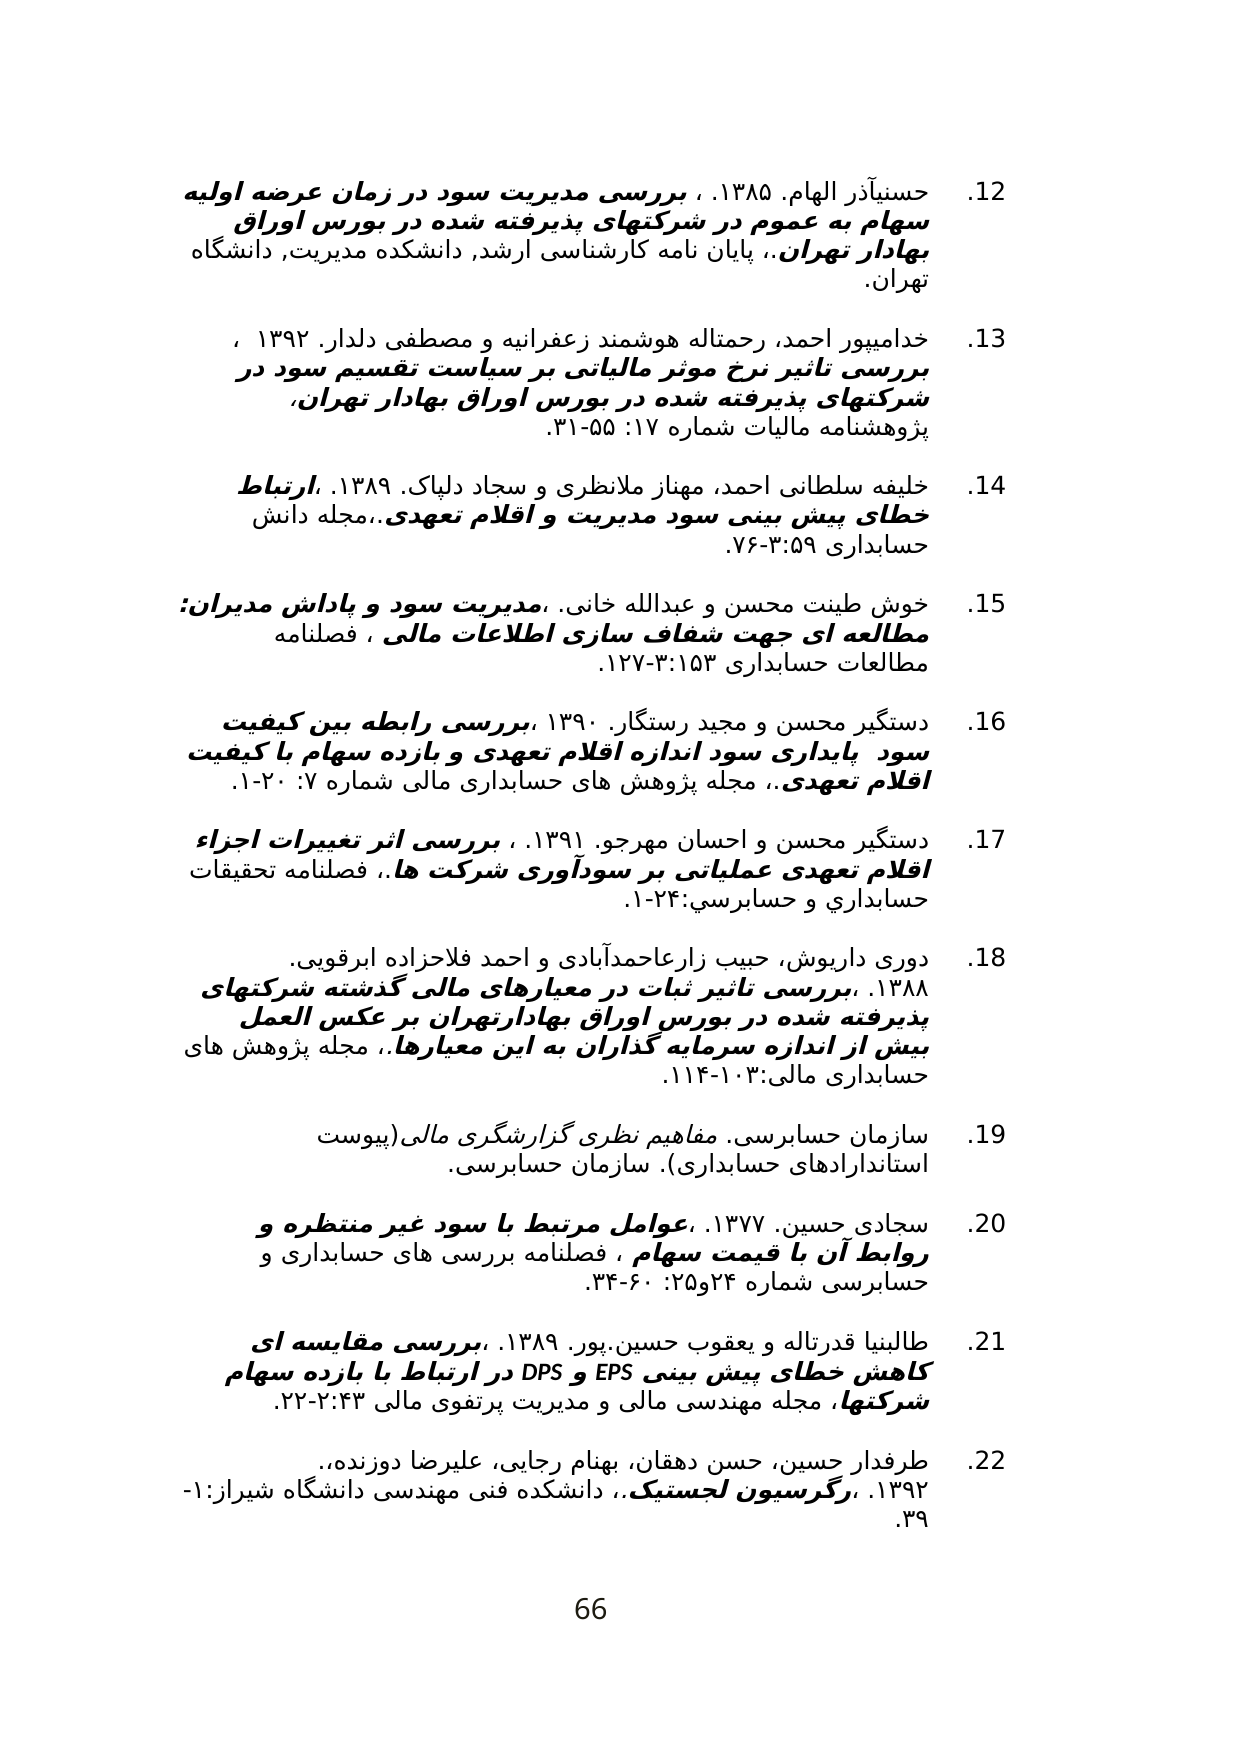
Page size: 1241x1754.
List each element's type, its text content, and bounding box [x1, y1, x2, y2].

list سازمان حسابرسی. مفاهیم نظری گزارشگری مالی(پیوست استاندارادهای حسابداری). سازمان حسابرسی. [177, 1120, 966, 1178]
list خلیفه سلطانی احمد، مهناز ملانظری و سجاد دلپاک. ۱۳۸۹. ،ارتباط خطای پیش بینی سود مدیریت و اقلام تعهدی.،مجله دانش حسابداری ۳:۵۹-۷۶. [177, 472, 966, 559]
list خدامیپور احمد، رحمتاله هوشمند زعفرانیه و مصطفی دلدار. ۱۳۹۲ ، بررسی تاثیر نرخ موثر مالیاتی بر سیاست تقسیم سود در شرکتهای پذیرفته شده در بورس اوراق بهادار تهران، پژوهشنامه مالیات شماره ۱۷: ۵۵-۳۱. [177, 324, 966, 441]
list طالبنیا قدرتاله و یعقوب حسین.پور. ۱۳۸۹. ،بررسی مقایسه ای کاهش خطای پیش بینی EPS و DPS در ارتباط با بازده سهام شرکتها، مجله مهندسی مالی و مدیریت پرتفوی مالی ۲:۴۳-۲۲. [177, 1327, 966, 1416]
list سجادی حسین. ۱۳۷۷. ،عوامل مرتبط با سود غیر منتظره و روابط آن با قیمت سهام ، فصلنامه بررسی های حسابداری و حسابرسی شماره ۲۴و۲۵: ۶۰-۳۴. [177, 1209, 966, 1296]
list خوش طینت محسن و عبدالله خانی. ،مدیریت سود و پاداش مدیران: مطالعه ای جهت شفاف سازی اطلاعات مالی ، فصلنامه مطالعات حسابداری ۳:۱۵۳-۱۲۷. [177, 589, 966, 677]
list حسنیآذر الهام. ۱۳۸۵. ، بررسی مدیریت سود در زمان عرضه اولیه سهام به عموم در شرکتهای پذیرفته شده در بورس اوراق بهادار تهران.، پایان نامه کارشناسی ارشد, دانشکده مدیریت, دانشگاه تهران. [177, 177, 966, 294]
list دستگیر محسن و مجید رستگار. ۱۳۹۰ ،بررسی رابطه بین کیفیت سود پایداری سود اندازه اقلام تعهدی و بازده سهام با کیفیت اقلام تعهدی.، مجله پژوهش های حسابداری مالی شماره ۷: ۲۰-۱. [177, 708, 966, 795]
list دستگیر محسن و احسان مهرجو. ۱۳۹۱. ، بررسی اثر تغییرات اجزاء اقلام تعهدی عملیاتی بر سودآوری شرکت ها.، فصلنامه تحقيقات حسابداري و حسابرسي:۲۴-۱. [177, 826, 966, 913]
list دوری داریوش، حبیب زارعاحمدآبادی و احمد فلاحزاده ابرقویی. ۱۳۸۸. ،بررسی تاثیر ثبات در معیارهای مالی گذشته شرکتهای پذیرفته شده در بورس اوراق بهادارتهران بر عکس العمل بیش از اندازه سرمایه گذاران به این معیارها.، مجله پژوهش های حسابداری مالی:۱۰۳-۱۱۴. [177, 944, 966, 1089]
list طرفدار حسین، حسن دهقان، بهنام رجایی، علیرضا دوزنده،. ۱۳۹۲. ،رگرسیون لجستیک.، دانشکده فنی مهندسی دانشگاه شیراز:۱-۳۹. [177, 1446, 966, 1534]
